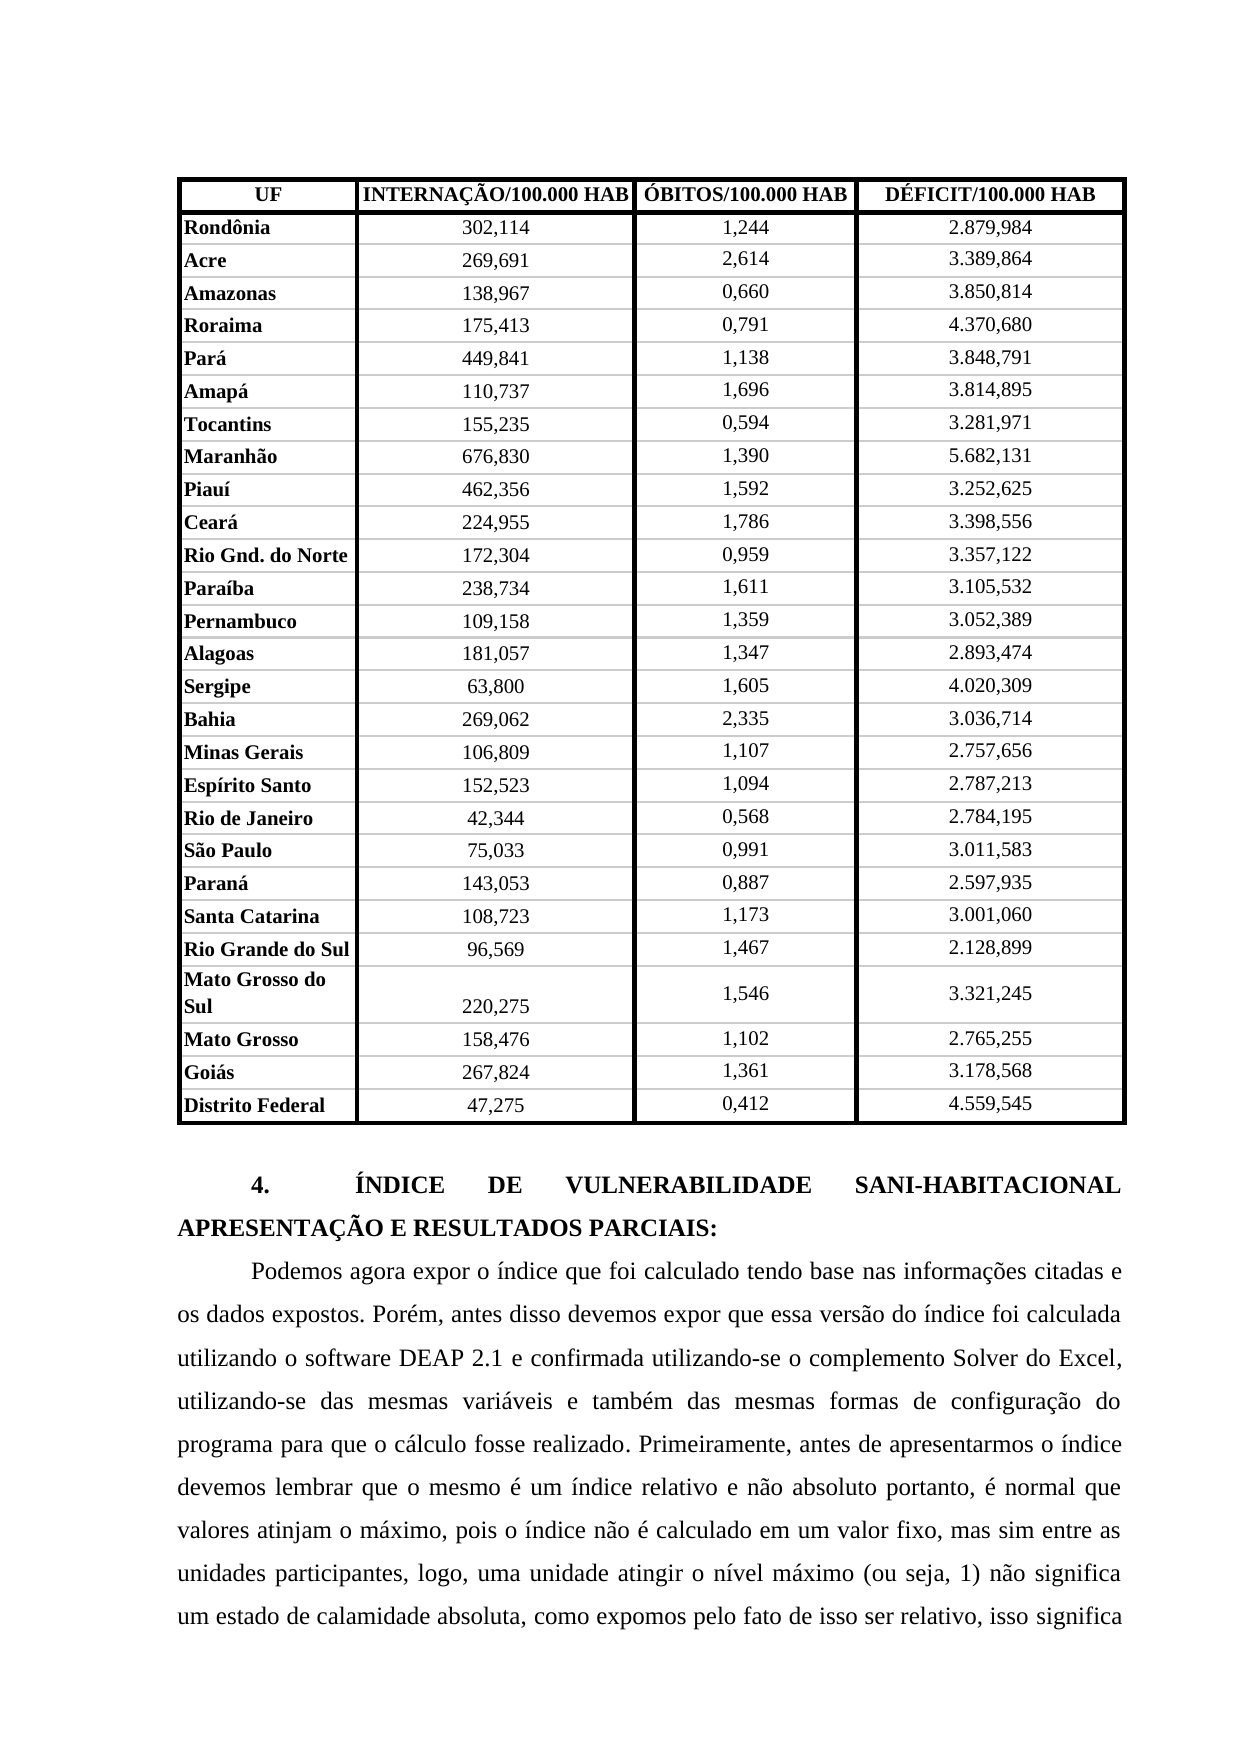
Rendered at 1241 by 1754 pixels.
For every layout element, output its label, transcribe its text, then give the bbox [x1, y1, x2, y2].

table_cell 155,235 [359, 409, 632, 439]
table_cell 2.784,195 [859, 803, 1122, 833]
table_cell 1,390 [637, 442, 854, 472]
table_cell Alagoas [182, 639, 355, 669]
table_cell 1,467 [637, 934, 854, 964]
table_header ÓBITOS/100.000 HAB [637, 182, 854, 210]
table_cell 3.036,714 [859, 704, 1122, 735]
table_cell Rio Gnd. do Norte [182, 540, 355, 571]
table_cell 3.011,583 [859, 835, 1122, 866]
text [177, 1256, 1122, 1630]
table_cell 138,967 [359, 278, 632, 308]
table_cell Santa Catarina [182, 901, 355, 932]
table_cell 302,114 [359, 215, 632, 243]
table_cell 0,791 [637, 310, 854, 341]
table_cell 2.879,984 [859, 215, 1122, 243]
table_cell 63,800 [359, 671, 632, 702]
table_cell Mato Grosso [182, 1024, 355, 1055]
table_cell 462,356 [359, 475, 632, 505]
table_cell 1,107 [637, 737, 854, 768]
table_cell 3.252,625 [859, 475, 1122, 505]
table_cell Maranhão [182, 442, 355, 472]
table_cell Mato Grosso do Sul [182, 967, 355, 1022]
table_cell Pará [182, 343, 355, 374]
table_cell 3.052,389 [859, 606, 1122, 636]
table_cell 269,062 [359, 704, 632, 735]
table_header INTERNAÇÃO/100.000 HAB [359, 182, 632, 210]
table_cell 238,734 [359, 573, 632, 604]
table_cell Acre [182, 245, 355, 276]
table_cell 3.357,122 [859, 540, 1122, 571]
table_cell Distrito Federal [182, 1090, 355, 1121]
table_cell 143,053 [359, 868, 632, 899]
table_cell 108,723 [359, 901, 632, 932]
table_cell Goiás [182, 1057, 355, 1088]
table_cell 0,412 [637, 1090, 854, 1121]
table_cell 152,523 [359, 770, 632, 801]
table_cell Pernambuco [182, 606, 355, 636]
table_cell 0,660 [637, 278, 854, 308]
table_cell Amapá [182, 376, 355, 407]
table_cell 109,158 [359, 606, 632, 636]
table_cell São Paulo [182, 835, 355, 866]
table_cell 449,841 [359, 343, 632, 374]
table_cell 3.398,556 [859, 507, 1122, 538]
table_cell 1,347 [637, 639, 854, 669]
table_cell Espírito Santo [182, 770, 355, 801]
table_cell Amazonas [182, 278, 355, 308]
table_cell 1,786 [637, 507, 854, 538]
table_cell Rio de Janeiro [182, 803, 355, 833]
table_cell 0,568 [637, 803, 854, 833]
table_cell 181,057 [359, 639, 632, 669]
table_cell 0,594 [637, 409, 854, 439]
table_cell 3.321,245 [859, 967, 1122, 1022]
table_cell 47,275 [359, 1090, 632, 1121]
table_cell Paraíba [182, 573, 355, 604]
table_cell Paraná [182, 868, 355, 899]
table_cell Roraima [182, 310, 355, 341]
table_cell Piauí [182, 475, 355, 505]
table_cell 42,344 [359, 803, 632, 833]
table_cell 267,824 [359, 1057, 632, 1088]
table_cell 3.281,971 [859, 409, 1122, 439]
table_cell 2.757,656 [859, 737, 1122, 768]
table_cell 1,102 [637, 1024, 854, 1055]
table_cell 1,361 [637, 1057, 854, 1088]
table_cell 2,335 [637, 704, 854, 735]
table_cell Tocantins [182, 409, 355, 439]
table_cell 1,359 [637, 606, 854, 636]
table_cell 4.559,545 [859, 1090, 1122, 1121]
table_cell 3.178,568 [859, 1057, 1122, 1088]
table_cell 1,605 [637, 671, 854, 702]
table_cell 3.389,864 [859, 245, 1122, 276]
table_cell Rondônia [182, 215, 355, 243]
table_cell 1,592 [637, 475, 854, 505]
table_cell 3.105,532 [859, 573, 1122, 604]
table_cell 1,244 [637, 215, 854, 243]
table_cell 175,413 [359, 310, 632, 341]
table_header DÉFICIT/100.000 HAB [859, 182, 1122, 210]
table_cell 2.893,474 [859, 639, 1122, 669]
table_cell Sergipe [182, 671, 355, 702]
table_header UF [182, 182, 355, 210]
table_cell 5.682,131 [859, 442, 1122, 472]
table_cell 3.001,060 [859, 901, 1122, 932]
table_cell 1,173 [637, 901, 854, 932]
table_cell 220,275 [359, 967, 632, 1022]
table_cell 2.787,213 [859, 770, 1122, 801]
table_cell 158,476 [359, 1024, 632, 1055]
table_cell 1,611 [637, 573, 854, 604]
table_cell 269,691 [359, 245, 632, 276]
text 4. ÍNDICE DE VULNERABILIDADE SANI-HABITACIONAL APRESENTAÇÃO E RESULTADOS PARCIAIS: [177, 1170, 1122, 1242]
table_cell 1,546 [637, 967, 854, 1022]
table_cell 2,614 [637, 245, 854, 276]
table_cell 0,959 [637, 540, 854, 571]
table_cell Ceará [182, 507, 355, 538]
table_cell 75,033 [359, 835, 632, 866]
table_cell 3.848,791 [859, 343, 1122, 374]
table_cell 224,955 [359, 507, 632, 538]
table_cell 1,696 [637, 376, 854, 407]
table_cell 4.020,309 [859, 671, 1122, 702]
table_cell 172,304 [359, 540, 632, 571]
table_cell 2.765,255 [859, 1024, 1122, 1055]
table_cell Rio Grande do Sul [182, 934, 355, 964]
table_cell 3.814,895 [859, 376, 1122, 407]
table_cell 3.850,814 [859, 278, 1122, 308]
table_cell 106,809 [359, 737, 632, 768]
table_cell 96,569 [359, 934, 632, 964]
table_cell 0,887 [637, 868, 854, 899]
table_cell 676,830 [359, 442, 632, 472]
table_cell 0,991 [637, 835, 854, 866]
table_cell 1,138 [637, 343, 854, 374]
table_cell 2.128,899 [859, 934, 1122, 964]
table_cell 1,094 [637, 770, 854, 801]
table_cell 2.597,935 [859, 868, 1122, 899]
table_cell 4.370,680 [859, 310, 1122, 341]
table_cell Bahia [182, 704, 355, 735]
table_cell 110,737 [359, 376, 632, 407]
table_cell Minas Gerais [182, 737, 355, 768]
